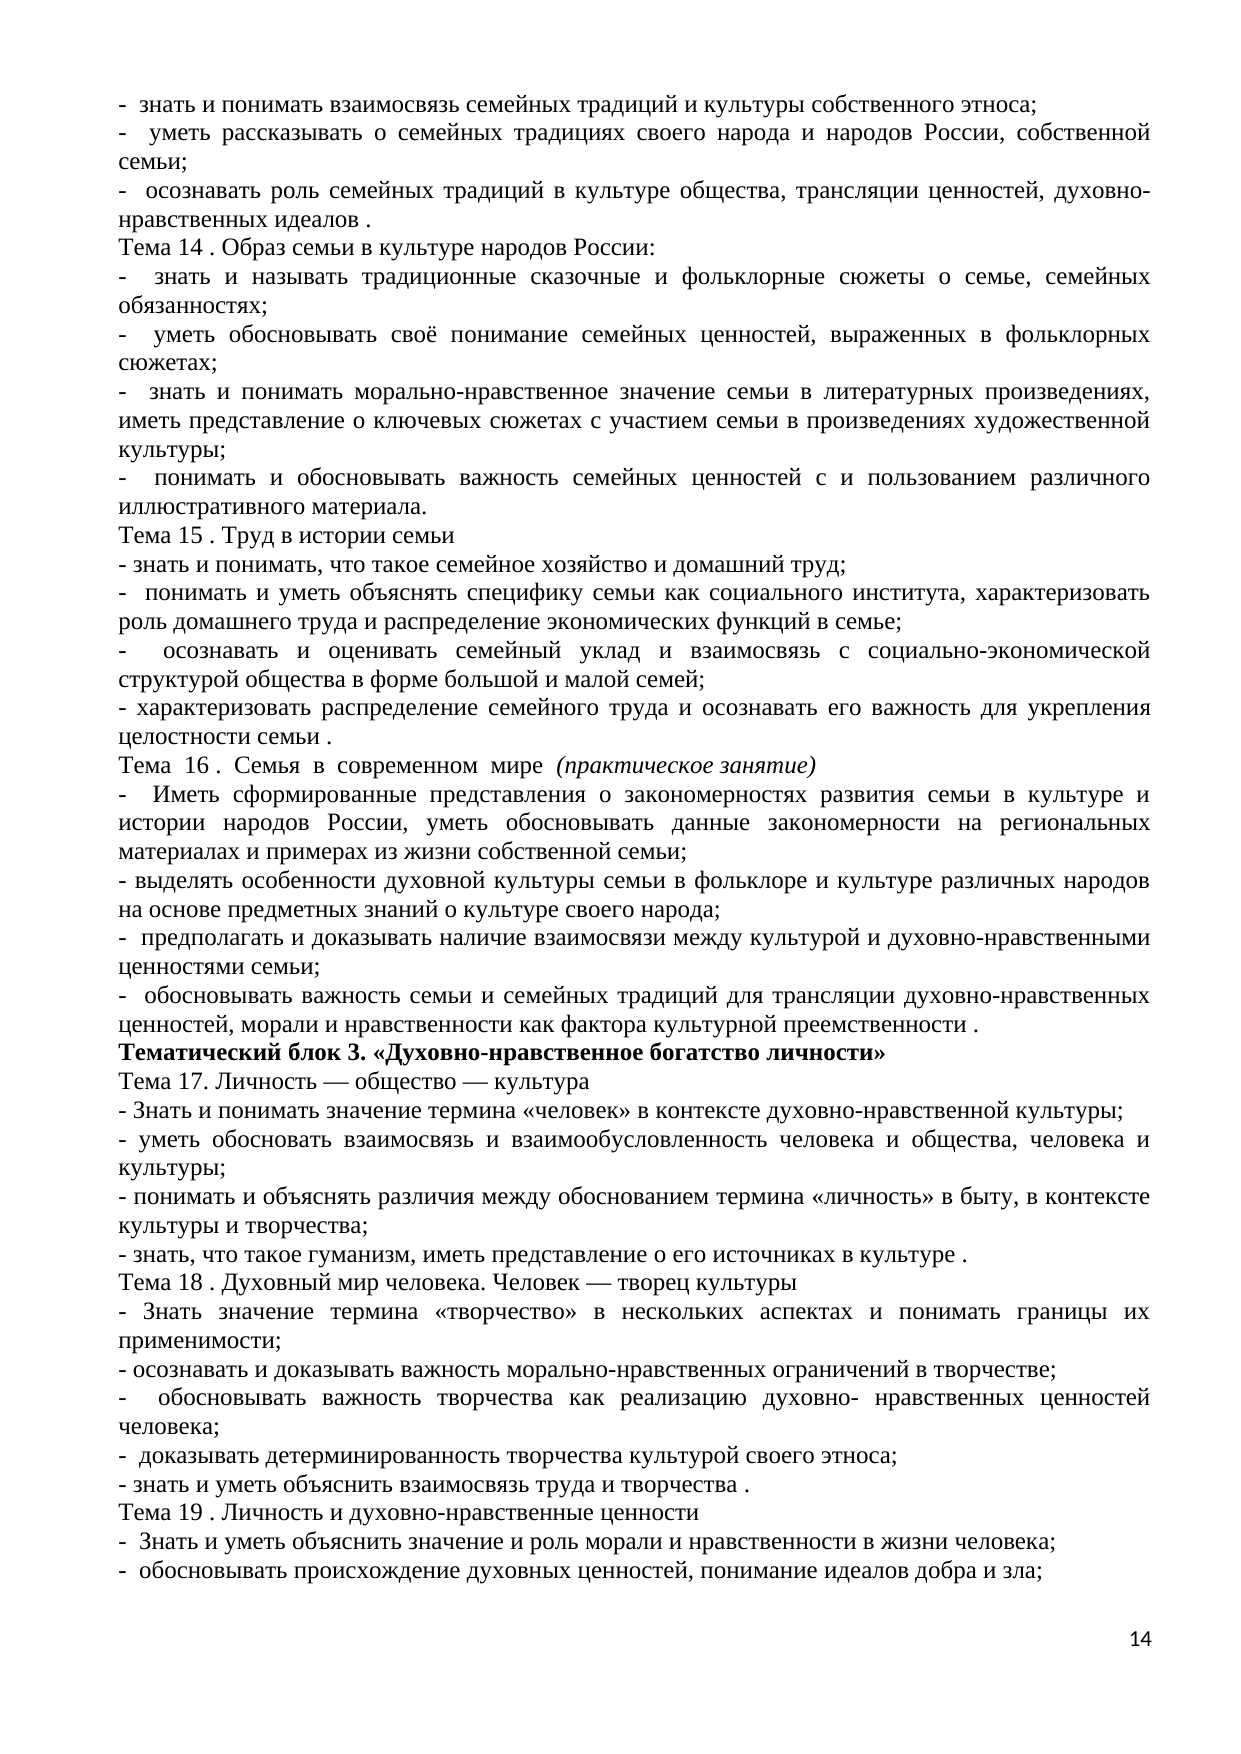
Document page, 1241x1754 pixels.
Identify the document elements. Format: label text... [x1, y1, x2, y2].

text - понимать и объяснять различия между обоснованием термина «личность» в быту, в контексте культуры и творчества; [118, 1181, 1152, 1239]
text - осознавать и оценивать семейный уклад и взаимосвязь с социально-экономической структурой общества в форме большой и малой семей; [118, 635, 1152, 692]
text Тема 18 . Духовный мир человека. Человек — творец культуры [118, 1267, 1152, 1296]
text - уметь обосновать взаимосвязь и взаимообусловленность человека и общества, человека и культуры; [118, 1124, 1152, 1181]
text - осознавать роль семейных традиций в культуре общества, трансляции ценностей, духовно-нравственных идеалов . [118, 175, 1152, 232]
text Тема 14 . Образ семьи в культуре народов России: [118, 232, 1152, 261]
text - знать, что такое гуманизм, иметь представление о его источниках в культуре . [118, 1239, 1152, 1267]
text - уметь обосновывать своё понимание семейных ценностей, выраженных в фольклорных сюжетах; [118, 319, 1152, 376]
text - обосновывать происхождение духовных ценностей, понимание идеалов добра и зла; [118, 1555, 1152, 1584]
text - понимать и обосновывать важность семейных ценностей с и пользованием различного иллюстративного материала. [118, 462, 1152, 520]
text Тема 17. Личность — общество — культура [118, 1066, 1152, 1095]
text - знать и уметь объяснить взаимосвязь труда и творчества . [118, 1469, 1152, 1497]
text - Знать и понимать значение термина «человек» в контексте духовно-нравственной культуры; [118, 1095, 1152, 1124]
text - осознавать и доказывать важность морально-нравственных ограничений в творчестве; [118, 1354, 1152, 1382]
text Тема 16 . Семья в современном мире (практическое занятие) [118, 750, 1152, 779]
text Тема 15 . Труд в истории семьи [118, 520, 1152, 549]
text - знать и понимать, что такое семейное хозяйство и домашний труд; [118, 549, 1152, 577]
text - Иметь сформированные представления о закономерностях развития семьи в культуре и истории народов России, уметь обосновывать данные закономерности на региональных материалах и примерах из жизни собственной семьи; [118, 779, 1152, 865]
text - предполагать и доказывать наличие взаимосвязи между культурой и духовно-нравственными ценностями семьи; [118, 922, 1152, 980]
text - характеризовать распределение семейного труда и осознавать его важность для укрепления целостности семьи . [118, 692, 1152, 750]
text - Знать и уметь объяснить значение и роль морали и нравственности в жизни человека; [118, 1526, 1152, 1555]
text - знать и называть традиционные сказочные и фольклорные сюжеты о семье, семейных обязанностях; [118, 261, 1152, 319]
text - обосновывать важность семьи и семейных традиций для трансляции духовно-нравственных ценностей, морали и нравственности как фактора культурной преемственности . [118, 980, 1152, 1037]
text - выделять особенности духовной культуры семьи в фольклоре и культуре различных народов на основе предметных знаний о культуре своего народа; [118, 865, 1152, 922]
text - доказывать детерминированность творчества культурой своего этноса; [118, 1440, 1152, 1469]
text - обосновывать важность творчества как реализацию духовно- нравственных ценностей человека; [118, 1382, 1152, 1440]
text - знать и понимать морально-нравственное значение семьи в литературных произведениях, иметь представление о ключевых сюжетах с участием семьи в произведениях художественной культуры; [118, 376, 1152, 462]
text Тематический блок 3. «Духовно-нравственное богатство личности» [118, 1037, 1152, 1066]
text - Знать значение термина «творчество» в нескольких аспектах и понимать границы их применимости; [118, 1296, 1152, 1354]
text - уметь рассказывать о семейных традициях своего народа и народов России, собственной семьи; [118, 117, 1152, 175]
text Тема 19 . Личность и духовно-нравственные ценности [118, 1497, 1152, 1526]
text - понимать и уметь объяснять специфику семьи как социального института, характеризовать роль домашнего труда и распределение экономических функций в семье; [118, 577, 1152, 635]
text - знать и понимать взаимосвязь семейных традиций и культуры собственного этноса; [118, 89, 1152, 117]
